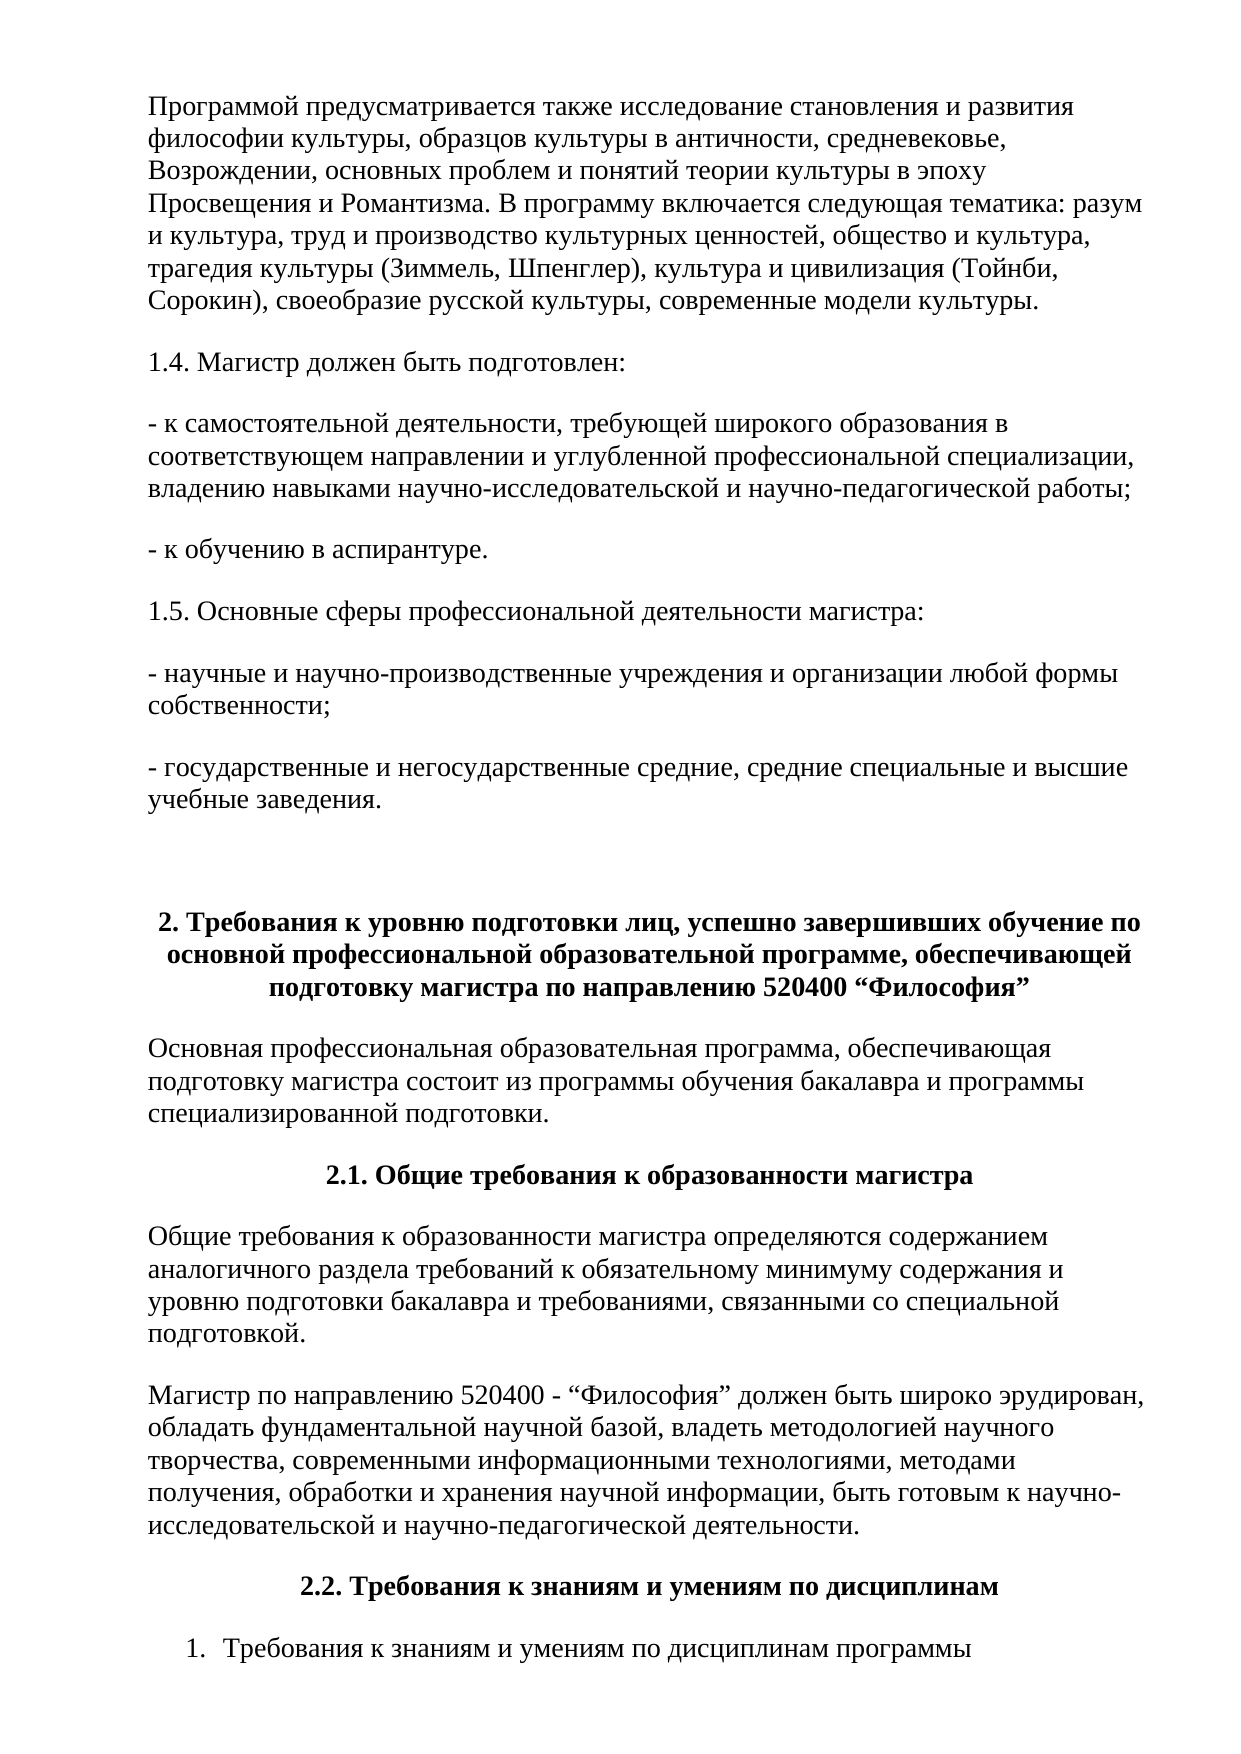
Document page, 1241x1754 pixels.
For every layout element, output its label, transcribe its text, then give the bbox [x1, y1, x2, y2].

text 2. Требования к уровню подготовки лиц, успешно завершивших обучение по основной профессиональной образовательной программе, обеспечивающей подготовку магистра по направлению 520400 “Философия” [148, 905, 1152, 1002]
text - к самостоятельной деятельности, требующей широкого образования в соответствующем направлении и углубленной профессиональной специализации, владению навыками научно-исследовательской и научно-педагогической работы; [148, 406, 1152, 503]
text - к обучению в аспирантуре. [148, 532, 1152, 565]
text Общие требования к образованности магистра определяются содержанием аналогичного раздела требований к обязательному минимуму содержания и уровню подготовки бакалавра и требованиями, связанными со специальной подготовкой. [148, 1219, 1152, 1349]
text 2.1. Общие требования к образованности магистра [148, 1158, 1152, 1190]
text - научные и научно-производственные учреждения и организации любой формы собственности; [148, 656, 1152, 720]
text Основная профессиональная образовательная программа, обеспечивающая подготовку магистра состоит из программы обучения бакалавра и программы специализированной подготовки. [148, 1031, 1152, 1129]
text 1.4. Магистр должен быть подготовлен: [148, 344, 1152, 377]
text - государственные и негосударственные средние, средние специальные и высшие учебные заведения. [148, 749, 1152, 814]
text Магистр по направлению 520400 - “Философия” должен быть широко эрудирован, обладать фундаментальной научной базой, владеть методологией научного творчества, современными информационными технологиями, методами получения, обработки и хранения научной информации, быть готовым к научно-исследовательской и научно-педагогической деятельности. [148, 1378, 1152, 1540]
text Программой предусматривается также исследование становления и развития философии культуры, образцов культуры в античности, средневековье, Возрождении, основных проблем и понятий теории культуры в эпоху Просвещения и Романтизма. В программу включается следующая тематика: разум и культура, труд и производство культурных ценностей, общество и культура, трагедия культуры (Зиммель, Шпенглер), культура и цивилизация (Тойнби, Сорокин), своеобразие русской культуры, современные модели культуры. [148, 89, 1152, 315]
list Требования к знаниям и умениям по дисциплинам программы [185, 1631, 1152, 1663]
text 2.2. Требования к знаниям и умениям по дисциплинам [148, 1569, 1152, 1602]
text 1.5. Основные сферы профессиональной деятельности магистра: [148, 594, 1152, 626]
